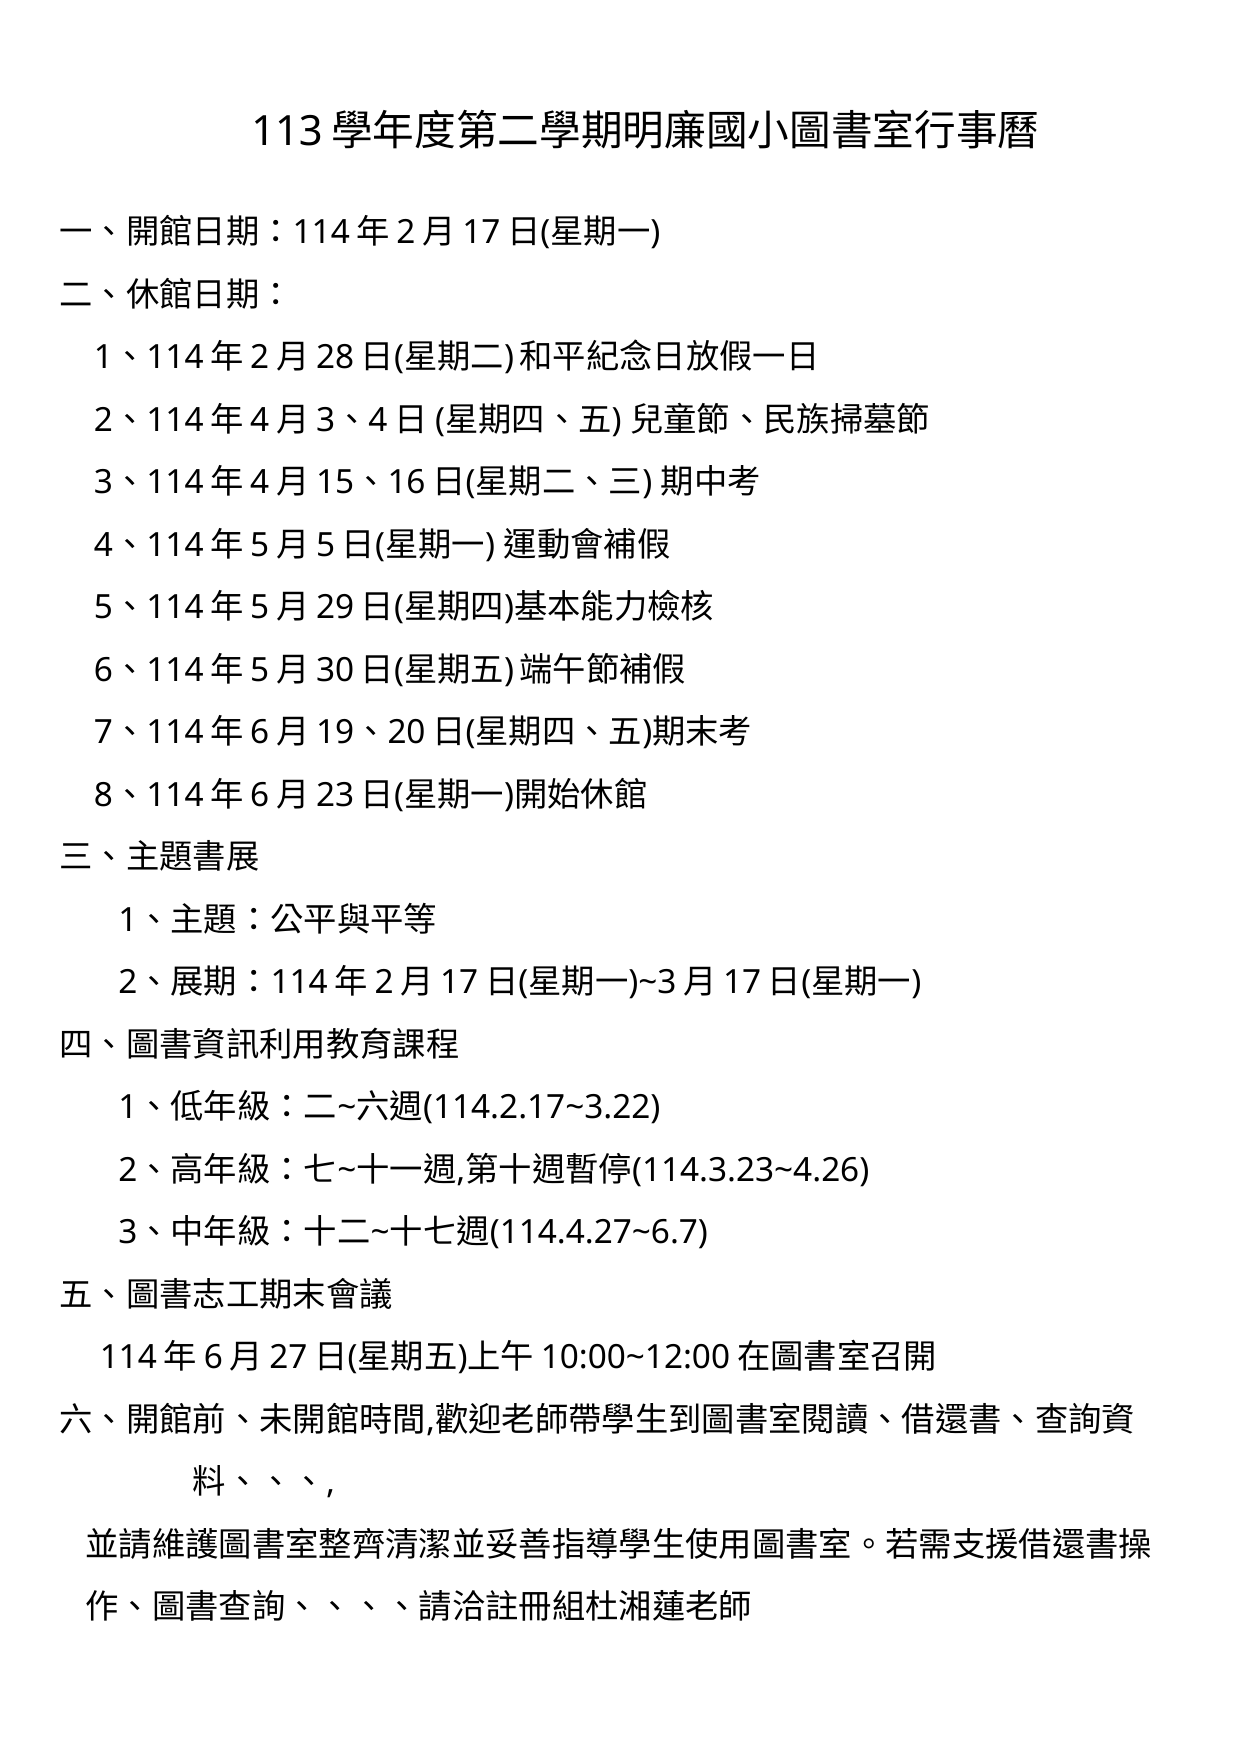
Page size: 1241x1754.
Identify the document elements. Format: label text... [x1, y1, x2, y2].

text 四、圖書資訊利用教育課程 [59, 1006, 1181, 1069]
text 2、高年級：七~十一週,第十週暫停(114.3.23~4.26) [118, 1131, 1181, 1194]
text 4、114年5月5日(星期一) 運動會補假 [59, 506, 1181, 569]
text 2、114年4月3、4日 (星期四、五) 兒童節、民族掃墓節 [59, 381, 1181, 444]
text 作、圖書查詢、、、、請洽註冊組杜湘蓮老師 [59, 1569, 1181, 1631]
text 並請維護圖書室整齊清潔並妥善指導學生使用圖書室。若需支援借還書操 [59, 1506, 1181, 1569]
text 8、114年6月23日(星期一)開始休館 [59, 756, 1181, 819]
text 1、主題：公平與平等 [118, 881, 1181, 944]
text 3、114年4月15、16日(星期二、三) 期中考 [59, 444, 1181, 506]
text 二、休館日期： [59, 256, 1181, 319]
text 1、114年2月28日(星期二) 和平紀念日放假一日 [59, 319, 1181, 381]
text 6、114年5月30日(星期五) 端午節補假 [59, 631, 1181, 694]
text 7、114年6月19、20日(星期四、五)期末考 [59, 694, 1181, 756]
text 六、開館前、未開館時間,歡迎老師帶學生到圖書室閱讀、借還書、查詢資料、、、, [59, 1381, 1181, 1506]
text 113學年度第二學期明廉國小圖書室行事曆 [109, 89, 1181, 164]
text 五、圖書志工期末會議 [59, 1256, 1181, 1319]
text 5、114年5月29日(星期四)基本能力檢核 [59, 569, 1181, 631]
text 1、低年級：二~六週(114.2.17~3.22) [118, 1069, 1181, 1131]
text 一、開館日期：114年2月17日(星期一) [59, 194, 1181, 256]
text 3、中年級：十二~十七週(114.4.27~6.7) [118, 1194, 1181, 1256]
text 三、主題書展 [59, 819, 1181, 881]
text 2、展期：114年2月17日(星期一)~3月17日(星期一) [118, 944, 1181, 1006]
text 114年6月27日(星期五)上午10:00~12:00在圖書室召開 [73, 1319, 1181, 1381]
